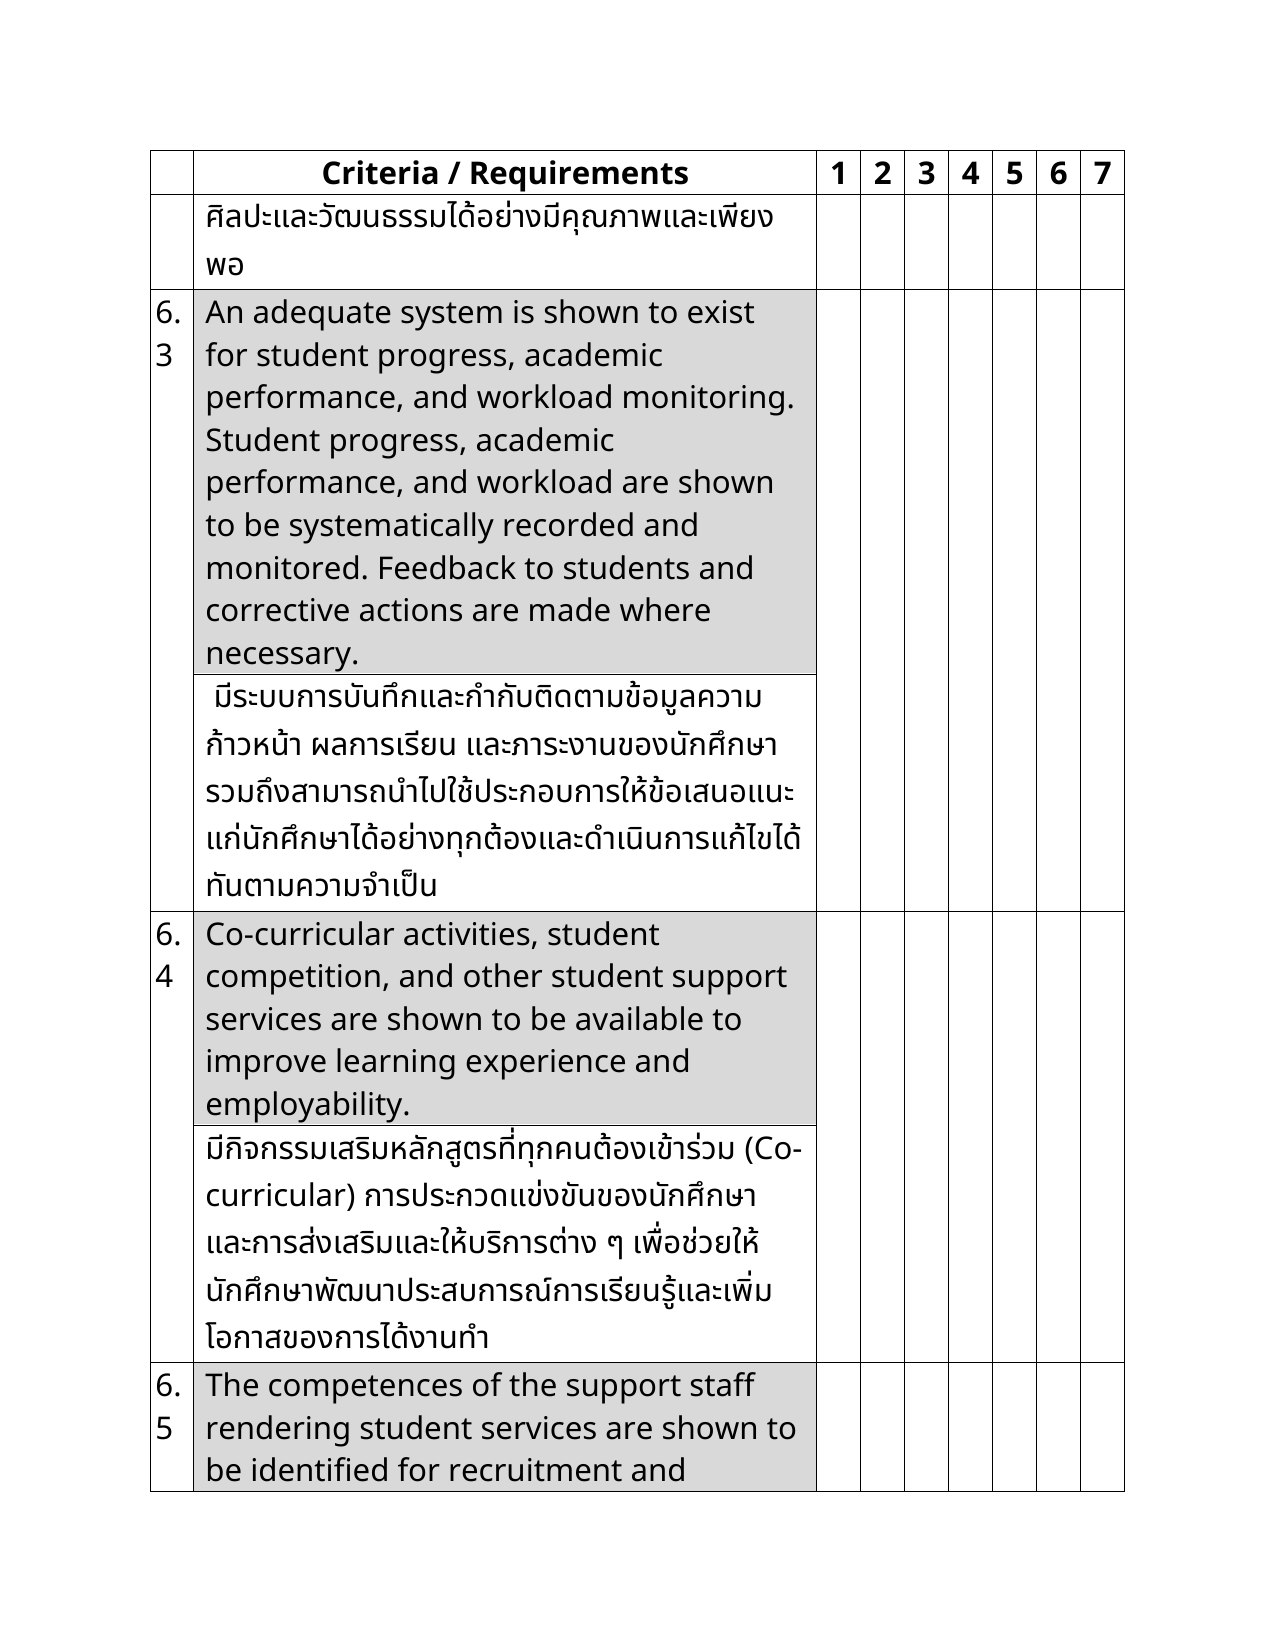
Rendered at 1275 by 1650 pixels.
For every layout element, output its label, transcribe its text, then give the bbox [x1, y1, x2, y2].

table_cell 6.5 [151, 1363, 193, 1491]
table_cell [949, 290, 992, 911]
table_cell [949, 912, 992, 1362]
table_cell 6.4 [151, 912, 193, 1362]
table_cell [1037, 1363, 1080, 1491]
table_cell [1081, 290, 1124, 911]
table_cell [817, 912, 860, 1362]
table_header 7 [1081, 151, 1124, 194]
table_cell [993, 1363, 1036, 1491]
table_cell [1037, 912, 1080, 1362]
table_cell มีระบบการบันทึกและกำกับติดตามข้อมูลความก้าวหน้า ผลการเรียน และภาระงานของนักศึกษา รวมถึงสามารถนำไปใช้ประกอบการให้ข้อเสนอแนะแก่นักศึกษาได้อย่างทุกต้องและดำเนินการแก้ไขได้ทันตามความจำเป็น [194, 675, 816, 911]
table_header 4 [949, 151, 992, 194]
table_header Criteria / Requirements [194, 151, 816, 194]
table_cell [861, 290, 904, 911]
table_header 3 [905, 151, 948, 194]
table_cell [1081, 1363, 1124, 1491]
table_cell [949, 1363, 992, 1491]
table_cell [993, 912, 1036, 1362]
table_cell 6.3 [151, 290, 193, 911]
table_cell Co-curricular activities, student competition, and other student support services are shown to be available to improve learning experience and employability. [194, 912, 816, 1124]
table_header [151, 151, 193, 194]
table_cell [817, 1363, 860, 1491]
table_header 5 [993, 151, 1036, 194]
table_cell [1081, 912, 1124, 1362]
table_cell [817, 290, 860, 911]
table_cell [861, 1363, 904, 1491]
table_header 6 [1037, 151, 1080, 194]
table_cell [194, 195, 816, 289]
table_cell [194, 1363, 816, 1491]
table_cell [905, 1363, 948, 1491]
table_cell [861, 912, 904, 1362]
table_cell มีกิจกรรมเสริมหลักสูตรที่ทุกคนต้องเข้าร่วม (Co-curricular) การประกวดแข่งขันของนักศึกษา และการส่งเสริมและให้บริการต่าง ๆ เพื่อช่วยให้นักศึกษาพัฒนาประสบการณ์การเรียนรู้และเพิ่มโอกาสของการได้งานทำ [194, 1126, 816, 1362]
table_header 2 [861, 151, 904, 194]
table_cell [905, 912, 948, 1362]
table_cell [905, 290, 948, 911]
table_cell An adequate system is shown to exist for student progress, academic performance, and workload monitoring. Student progress, academic performance, and workload are shown to be systematically recorded and monitored. Feedback to students and corrective actions are made where necessary. [194, 290, 816, 673]
table_header 1 [817, 151, 860, 194]
table_cell [1037, 290, 1080, 911]
table_cell [993, 290, 1036, 911]
